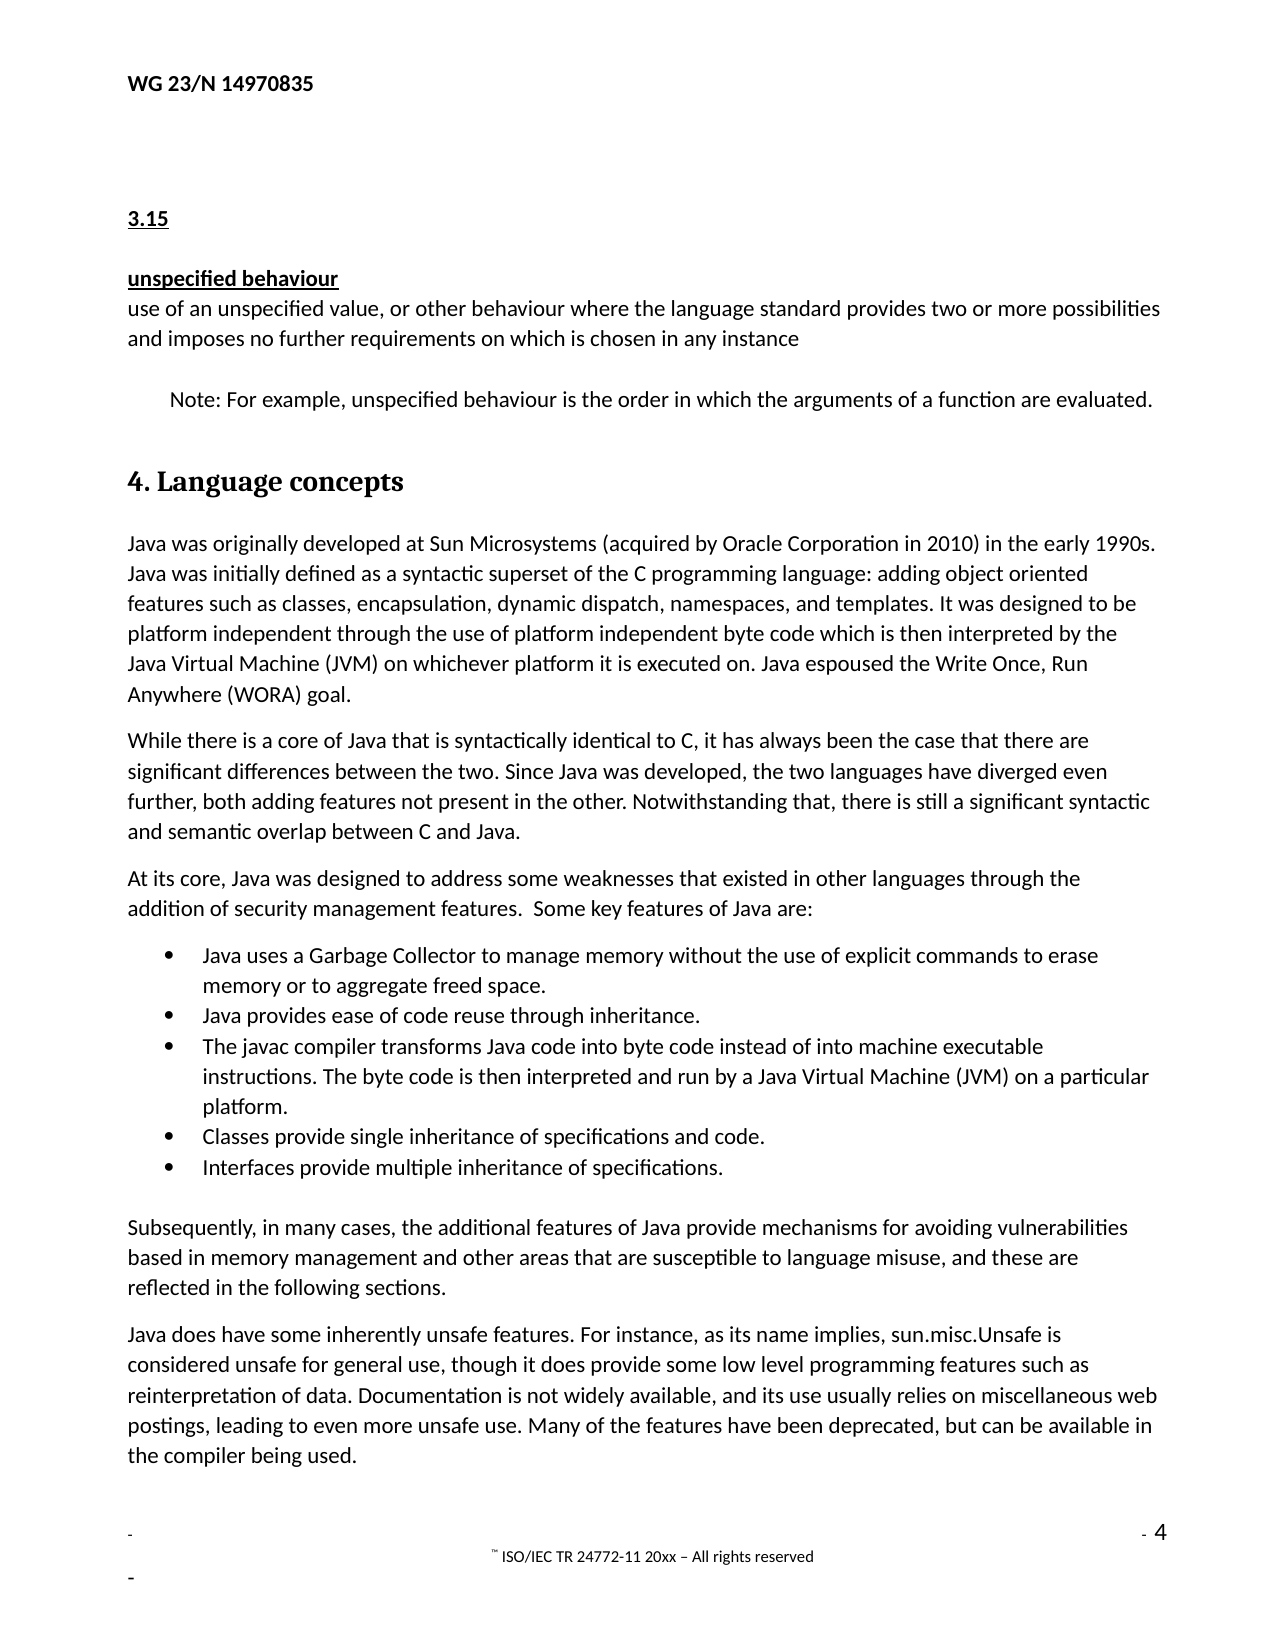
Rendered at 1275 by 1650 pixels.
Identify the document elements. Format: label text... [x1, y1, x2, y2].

list Java provides ease of code reuse through inheritance. [165, 1002, 1162, 1030]
text Java was originally developed at Sun Microsystems (acquired by Oracle Corporation in 2010) in the early 1990s. Java was initially defined as a syntactic superset of the C programming language: adding object oriented features such as classes, encapsulation, dynamic dispatch, namespaces, and templates. It was designed to be platform independent through the use of platform independent byte code which is then interpreted by the Java Virtual Machine (JVM) on whichever platform it is executed on. Java espoused the Write Once, Run Anywhere (WORA) goal. [127, 529, 1162, 708]
text Java does have some inherently unsafe features. For instance, as its name implies, sun.misc.Unsafe is considered unsafe for general use, though it does provide some low level programming features such as reinterpretation of data. Documentation is not widely available, and its use usually relies on miscellaneous web postings, leading to even more unsafe use. Many of the features have been deprecated, but can be available in the compiler being used. [127, 1320, 1162, 1469]
text 3.15 [127, 204, 1162, 232]
subtitle 4. Language concepts [127, 465, 1162, 499]
text use of an unspecified value, or other behaviour where the language standard provides two or more possibilities and imposes no further requirements on which is chosen in any instance [127, 294, 1162, 353]
text unspecified behaviour [127, 264, 1162, 292]
text Note: For example, unspecified behaviour is the order in which the arguments of a function are evaluated. [127, 385, 1162, 413]
text Subsequently, in many cases, the additional features of Java provide mechanisms for avoiding vulnerabilities based in memory management and other areas that are susceptible to language misuse, and these are reflected in the following sections. [127, 1213, 1162, 1302]
list Classes provide single inheritance of specifications and code. [165, 1122, 1162, 1151]
text At its core, Java was designed to address some weaknesses that existed in other languages through the addition of security management features. Some key features of Java are: [127, 864, 1162, 922]
list The javac compiler transforms Java code into byte code instead of into machine executable instructions. The byte code is then interpreted and run by a Java Virtual Machine (JVM) on a particular platform. [165, 1032, 1162, 1120]
list Java uses a Garbage Collector to manage memory without the use of explicit commands to erase memory or to aggregate freed space. [165, 941, 1162, 999]
list Interfaces provide multiple inheritance of specifications. [165, 1153, 1162, 1181]
text While there is a core of Java that is syntactically identical to C, it has always been the case that there are significant differences between the two. Since Java was developed, the two languages have diverged even further, both adding features not present in the other. Notwithstanding that, there is still a significant syntactic and semantic overlap between C and Java. [127, 727, 1162, 845]
